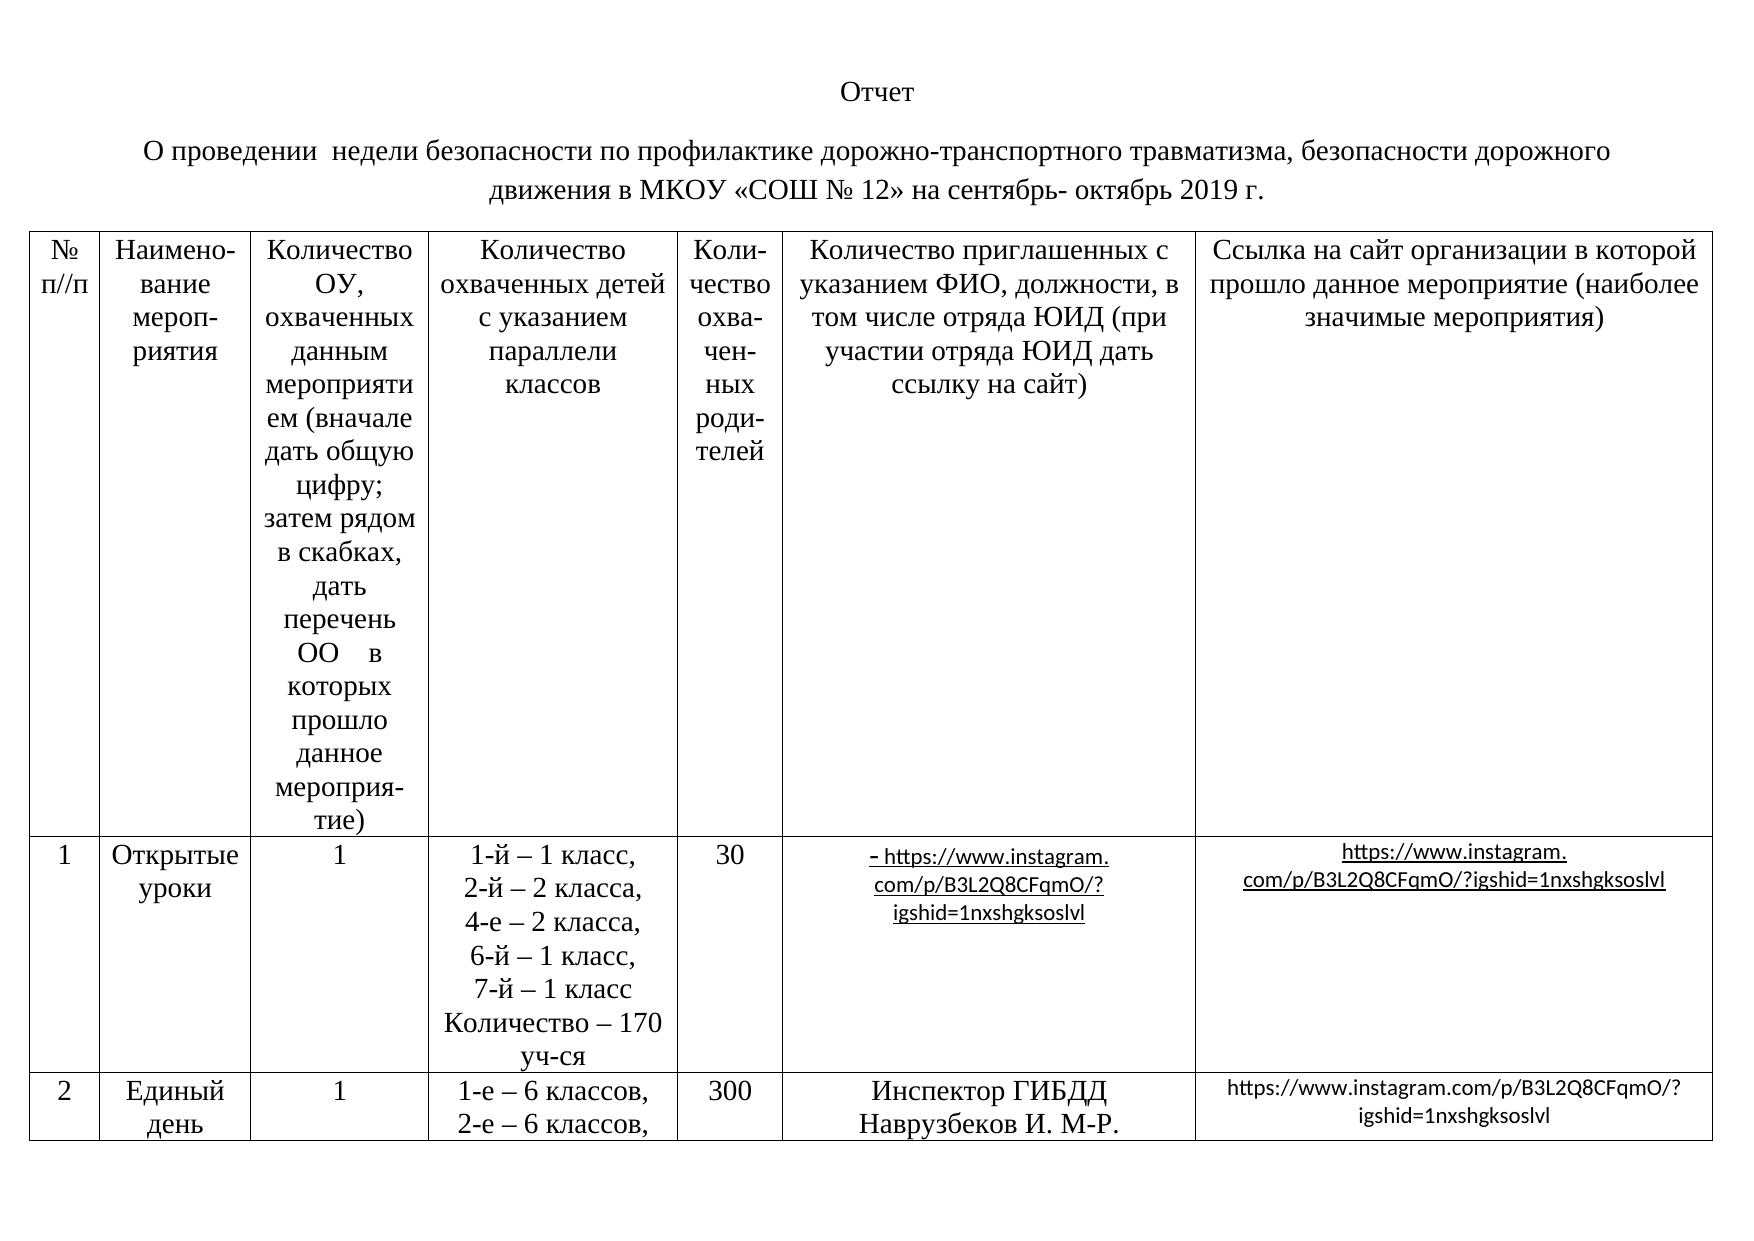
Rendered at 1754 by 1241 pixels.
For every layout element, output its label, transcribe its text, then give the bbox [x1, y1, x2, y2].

table_cell 30 [678, 837, 782, 1072]
table_cell 1 [251, 837, 428, 1072]
table_cell Открытые уроки [100, 837, 250, 1072]
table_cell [100, 1073, 250, 1140]
table_cell 2 [30, 1073, 99, 1140]
table_cell 1 [30, 837, 99, 1072]
text О проведении недели безопасности по профилактике дорожно-транспортного травматизма, безопасности дорожного движения в МКОУ «СОШ № 12» на сентябрь- октябрь 2019 г. [118, 133, 1636, 205]
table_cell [1196, 1073, 1712, 1140]
table_cell 300 [678, 1073, 782, 1140]
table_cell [783, 1073, 1195, 1140]
table_header Ссылка на сайт организации в которой прошло данное мероприятие (наиболее значимые мероприятия) [1196, 232, 1712, 836]
text Отчет [118, 74, 1636, 107]
table_header Количество приглашенных с указанием ФИО, должности, в том числе отряда ЮИД (при участии отряда ЮИД дать ссылку на сайт) [783, 232, 1195, 836]
table_header Количество охваченных детей с указанием параллели классов [429, 232, 677, 836]
table_cell 1 [251, 1073, 428, 1140]
table_header Коли-чество охва-чен-ных роди-телей [678, 232, 782, 836]
table_cell https://www.instagram. com/p/B3L2Q8CFqmO/?igshid=1nxshgksoslvl [1196, 837, 1712, 1072]
table_header Наимено-вание мероп-риятия [100, 232, 250, 836]
table_cell 1-й – 1 класс, 2-й – 2 класса, 4-е – 2 класса, 6-й – 1 класс, 7-й – 1 класс Количество – 170 уч-ся [429, 837, 677, 1072]
table_header № п//п [30, 232, 99, 836]
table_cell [429, 1073, 677, 1140]
table_cell - https://www.instagram. com/p/B3L2Q8CFqmO/?igshid=1nxshgksoslvl [783, 837, 1195, 1072]
table_header Количество ОУ, охваченных данным мероприятием (вначале дать общую цифру; затем рядом в скабках, дать перечень ОО в которых прошло данное мероприя-тие) [251, 232, 428, 836]
